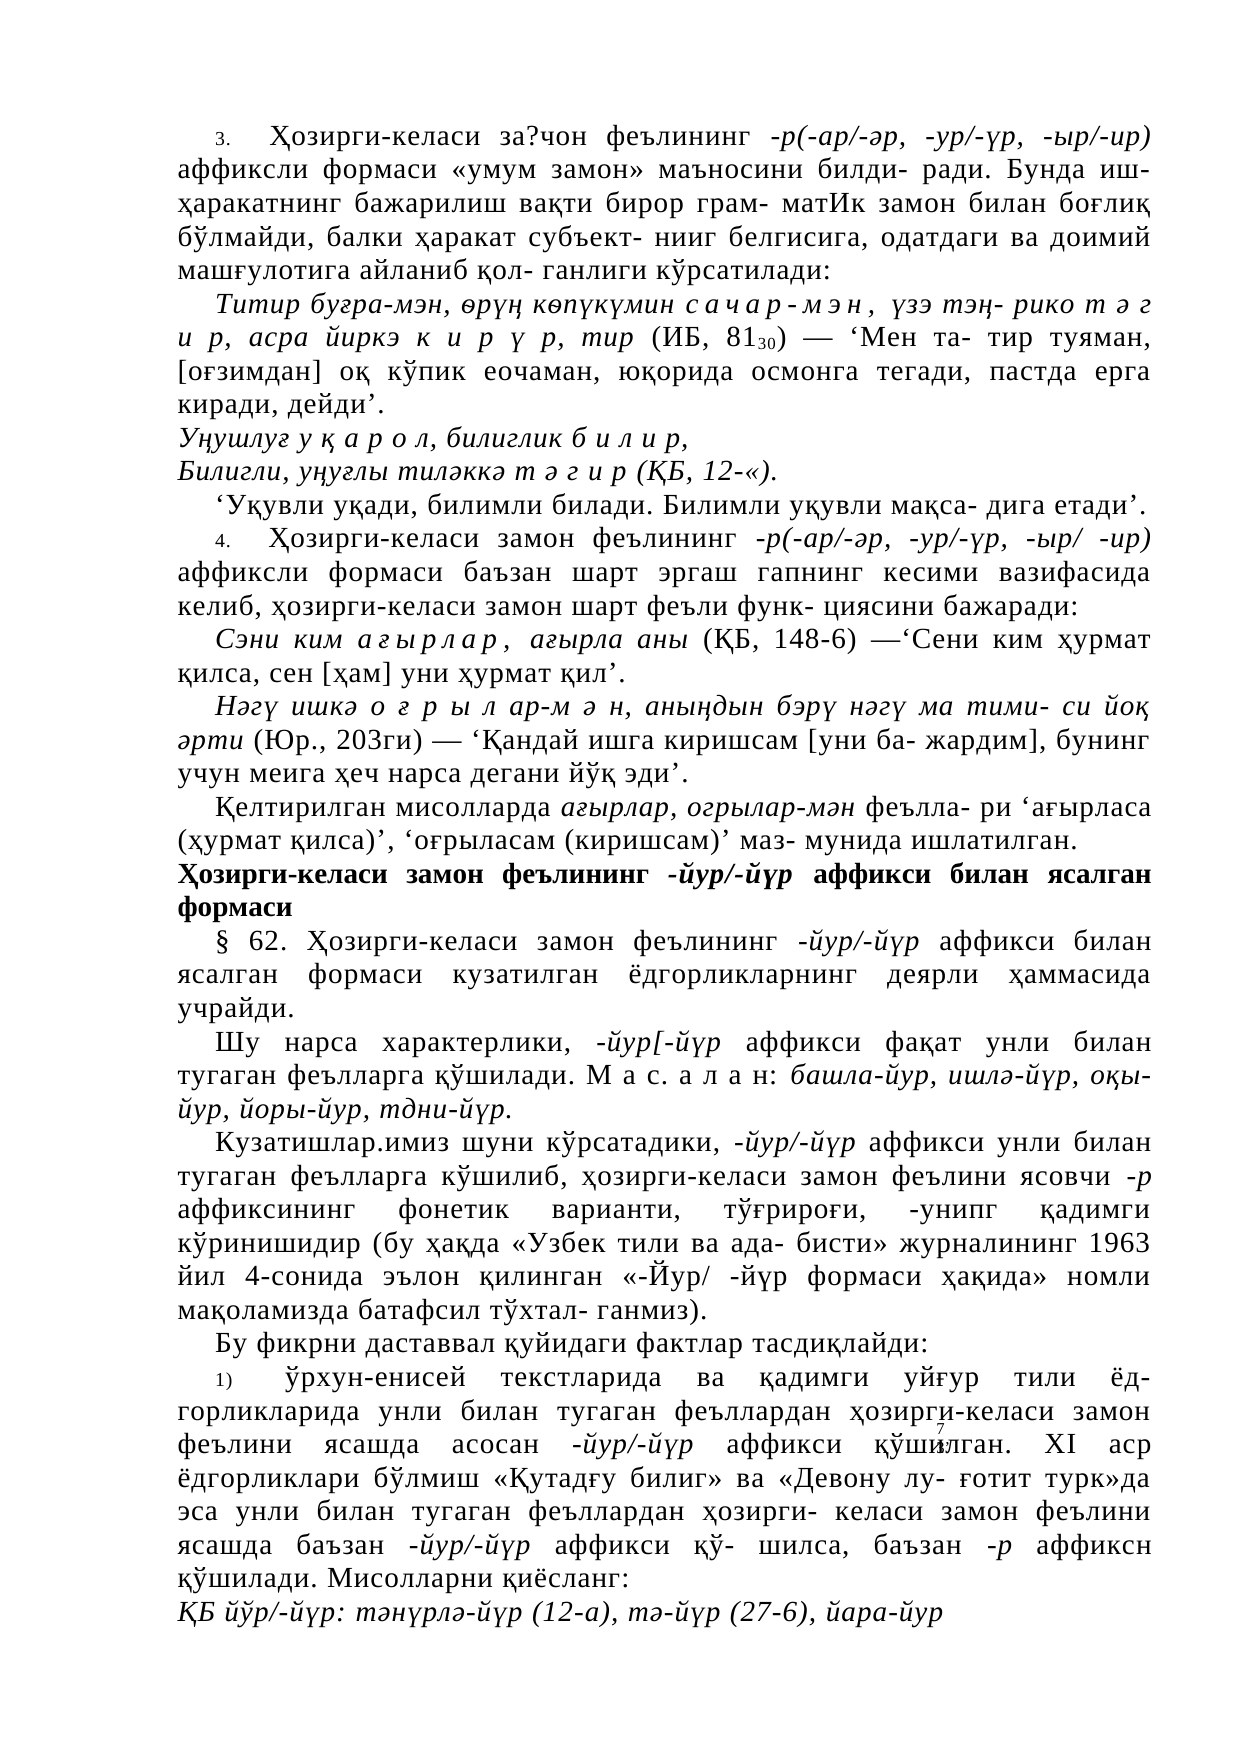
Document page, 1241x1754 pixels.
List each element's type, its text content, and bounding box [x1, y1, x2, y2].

text Титир буғра-мэн, ѳрүң кѳпүкүмин сачар-мэн, үзэ тэң- рико т ә г и р, асра йиркэ к и р ү р, тир (ИБ, 8130) — ‘Мен та- тир туяман, [оғзимдан] оқ кўпик еочаман, юқорида осмонга тегади, пастда ерга киради, дейди’. [177, 286, 1152, 420]
text § 62. Ҳозирги-келаси замон феълининг -йур/-йүр аффикси билан ясалган формаси кузатилган ёдгорликларнинг деярли ҳаммасида учрайди. [177, 923, 1152, 1024]
text Уңушлуғ у қ а р о л, билиглик б и л и р, [177, 420, 1152, 453]
text Кузатишлар.имиз шуни кўрсатадики, -йур/-йүр аффикси унли билан тугаган феълларга кўшилиб, ҳозирги-келаси замон феълини ясовчи -р аффиксининг фонетик варианти, тўғрироғи, -унипг қадимги кўринишидир (бу ҳақда «Узбек тили ва ада- бисти» журналининг 1963 йил 4-сонида эълон қилинган «-Йур/ -йүр формаси ҳақида» номли мақоламизда батафсил тўхтал- ганмиз). [177, 1124, 1152, 1326]
text Нәгү ишкә о ғ р ы л ар-м ә н, аныңдын бэрү нәгү ма тими- си йоқ әрти (Юр., 203ги) — ‘Қандай ишга киришсам [уни ба- жардим], бунинг учун меига ҳеч нарса дегани йўқ эди’. [177, 688, 1152, 789]
text ‘Уқувли уқади, билимли билади. Билимли уқувли мақса- дига етади’. [177, 487, 1152, 521]
text Шу нарса характерлики, -йур[-йүр аффикси фақат унли билан тугаган феълларга қўшилади. М а с. а л а н: башла-йур, ишлә-йүр, оқы-йур, йоры-йур, тдни-йүр. [177, 1024, 1152, 1124]
text Билигли, уңуғлы тиләккә т ә г и р (ҚБ, 12-«). [177, 453, 1152, 487]
list Ҳозирги-келаси замон феълининг -р(-ар/-әр, -ур/-үр, -ыр/ -ир) аффиксли формаси баъзан шарт эргаш гапнинг кесими вазифасида келиб, ҳозирги-келаси замон шарт феъли функ- циясини бажаради: [177, 521, 1152, 621]
list ўрхун-енисей текстларида ва қадимги уйғур тили ёд- горликларида унли билан тугаган феъллардан ҳозирги-келаси замон феълини ясашда асосан -йур/-йүр аффикси қўшилган. XI аср ёдгорликлари бўлмиш «Қутадғу билиг» ва «Девону лу- ғотит турк»да эса унли билан тугаган феъллардан ҳозирги- келаси замон феълини ясашда баъзан -йур/-йүр аффикси қў- шилса, баъзан -р аффиксн қўшилади. Мисолларни қиёсланг: [177, 1359, 1152, 1594]
text Бу фикрни даставвал қуйидаги фактлар тасдиқлайди: [177, 1326, 1152, 1359]
text Қелтирилган мисолларда ағырлар, огрылар-мән феълла- ри ‘ағырласа (ҳурмат қилса)’, ‘оғрыласам (киришсам)’ маз- мунида ишлатилган. [177, 789, 1152, 856]
text Ҳозирги-келаси замон феълининг -йур/-йүр аффикси билан ясалган формаси [177, 856, 1152, 923]
text ҚБ йўр/-йүр: тәнүрлә-йүр (12-а), тә-йүр (27-6), йара-йур [177, 1594, 1152, 1627]
text Сэни ким ағырлар, ағырла аны (ҚБ, 148-6) —‘Сени ким ҳурмат қилса, сен [ҳам] уни ҳурмат қил’. [177, 621, 1152, 688]
list Ҳозирги-келаси за?чон феълининг -р(-ар/-әр, -ур/-үр, -ыр/-ир) аффиксли формаси «умум замон» маъносини билди- ради. Бунда иш-ҳаракатнинг бажарилиш вақти бирор грам- матИк замон билан боғлиқ бўлмайди, балки ҳаракат субъект- нииг белгисига, одатдаги ва доимий машғулотига айланиб қол- ганлиги кўрсатилади: [177, 118, 1152, 286]
